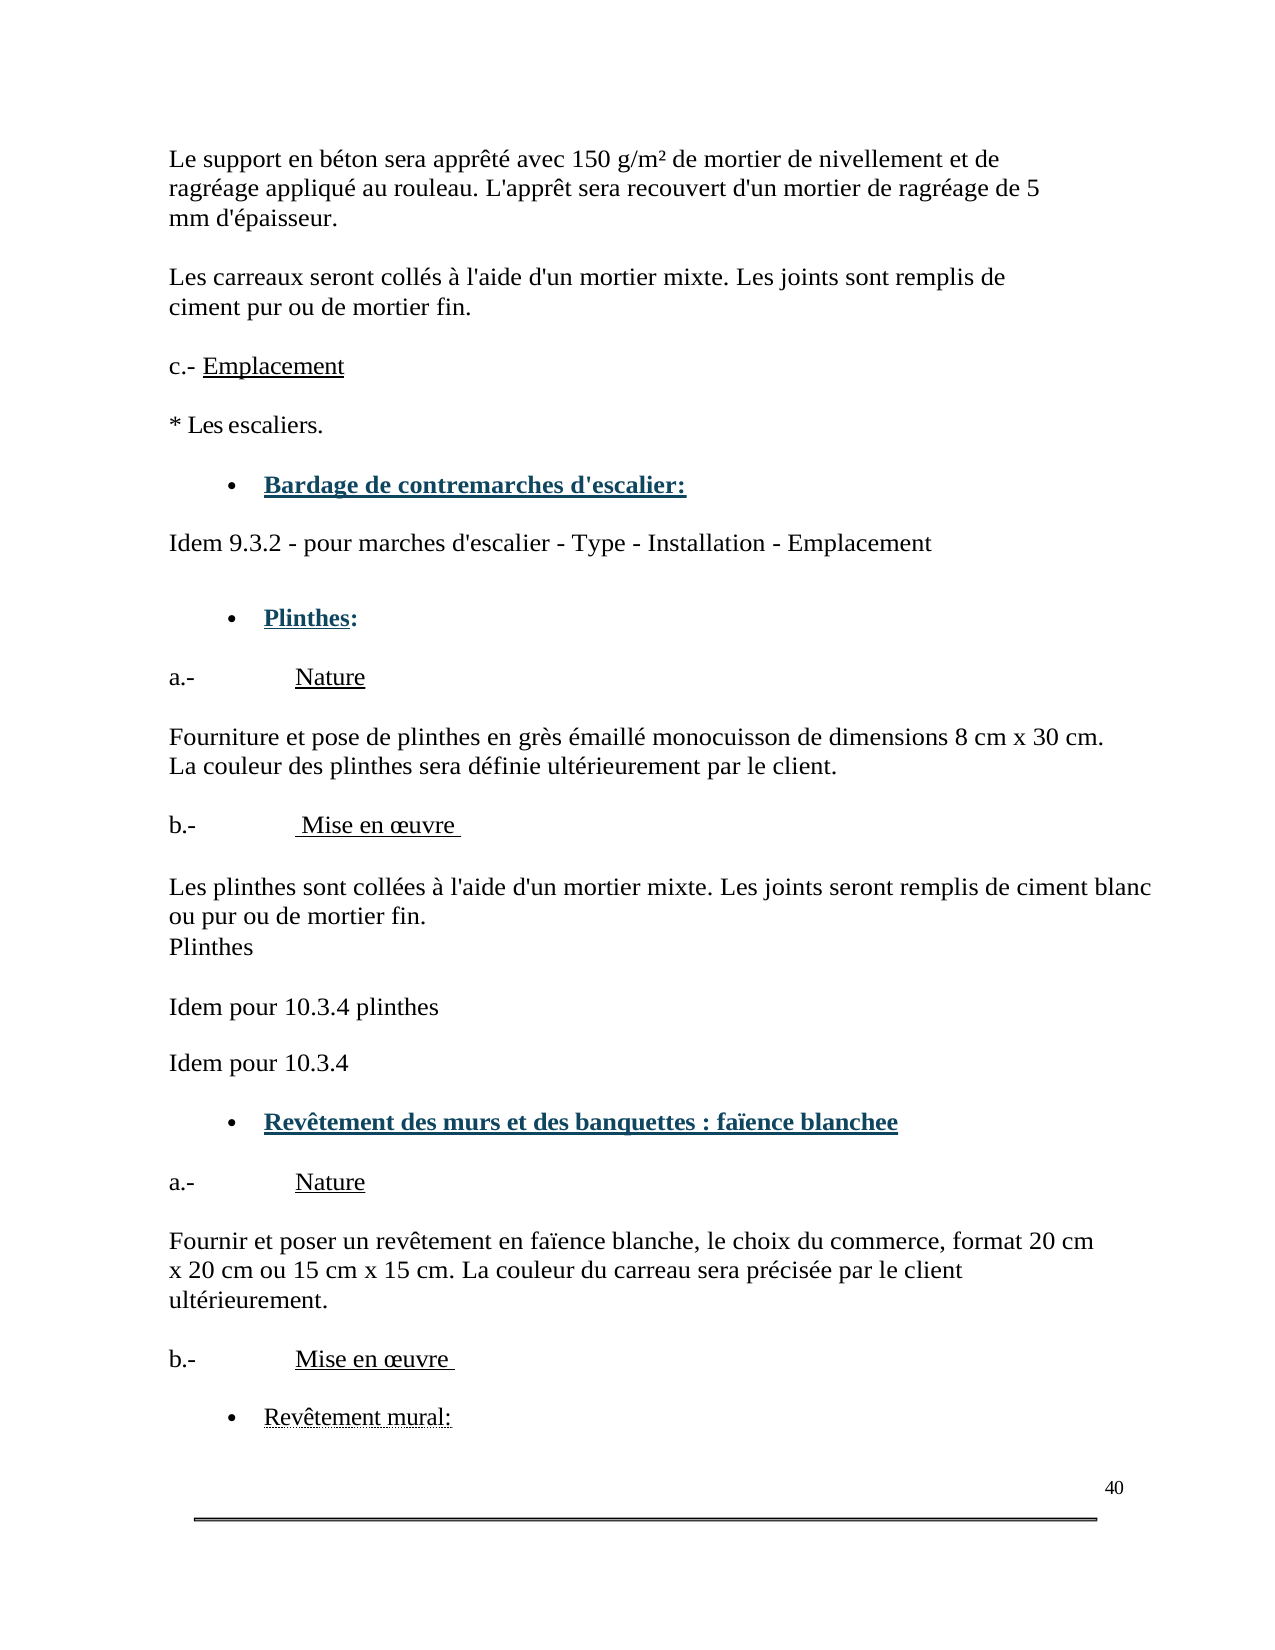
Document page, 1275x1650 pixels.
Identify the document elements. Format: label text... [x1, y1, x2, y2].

text Le support en béton sera apprêté avec 150 g/m² de mortier de nivellement et de ragréage appliqué au rouleau. L'apprêt sera recouvert d'un mortier de ragréage de 5 mm d'épaisseur. [169, 144, 1061, 232]
text Les plinthes sont collées à l'aide d'un mortier mixte. Les joints seront remplis de ciment blanc ou pur ou de mortier fin. [169, 872, 1154, 930]
text Plinthes [169, 932, 1154, 961]
text Fournir et poser un revêtement en faïence blanche, le choix du commerce, format 20 cm x 20 cm ou 15 cm x 15 cm. La couleur du carreau sera précisée par le client ultérieurement. [169, 1226, 1108, 1314]
text * Les escaliers. [169, 411, 1154, 439]
list Revêtement des murs et des banquettes : faïence blanchee [228, 1107, 1154, 1136]
list Plinthes: [228, 603, 1154, 632]
text c.- Emplacement [169, 351, 1154, 380]
text b.- Mise en œuvre [169, 811, 1154, 839]
text Idem pour 10.3.4 [169, 1052, 1154, 1076]
text Idem pour 10.3.4 plinthes [169, 992, 440, 1021]
text a.- Nature [169, 1167, 1154, 1195]
list Bardage de contremarches d'escalier: [228, 470, 1154, 498]
text Fourniture et pose de plinthes en grès émaillé monocuisson de dimensions 8 cm x 30 cm. La couleur des plinthes sera définie ultérieurement par le client. [169, 722, 1131, 780]
text Les carreaux seront collés à l'aide d'un mortier mixte. Les joints sont remplis de ciment pur ou de mortier fin. [169, 262, 1061, 320]
text b.- Mise en œuvre [169, 1344, 1154, 1373]
text a.- Nature [169, 662, 1154, 691]
list Revêtement mural: [228, 1402, 1154, 1431]
text Idem 9.3.2 - pour marches d'escalier - Type - Installation - Emplacement [169, 528, 1154, 557]
